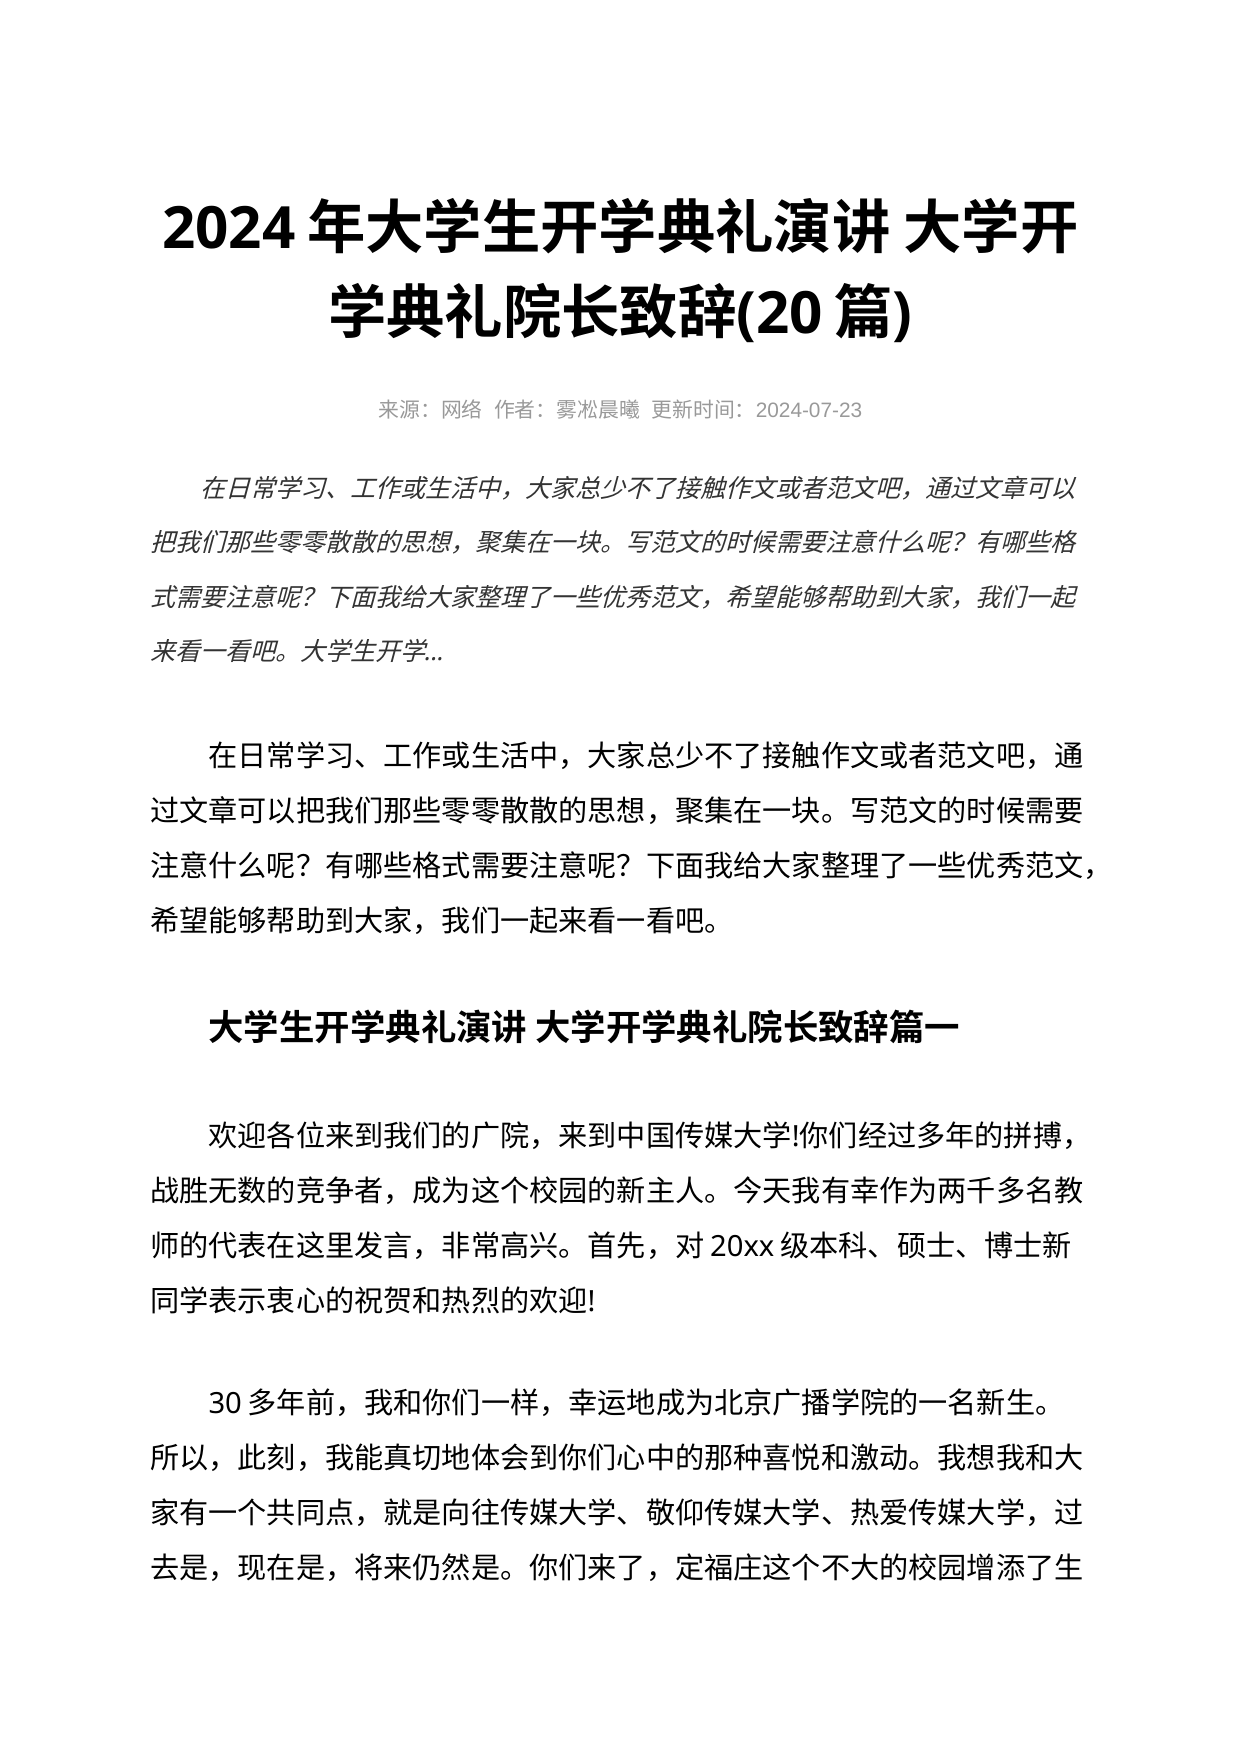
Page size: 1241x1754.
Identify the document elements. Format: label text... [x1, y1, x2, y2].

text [150, 1380, 1090, 1587]
text 大学生开学典礼演讲 大学开学典礼院长致辞篇一 [150, 999, 1090, 1051]
text 欢迎各位来到我们的广院，来到中国传媒大学!你们经过多年的拼搏，战胜无数的竞争者，成为这个校园的新主人。今天我有幸作为两千多名教师的代表在这里发言，非常高兴。首先，对20xx级本科、硕士、博士新同学表示衷心的祝贺和热烈的欢迎! [150, 1113, 1090, 1320]
text 在日常学习、工作或生活中，大家总少不了接触作文或者范文吧，通过文章可以把我们那些零零散散的思想，聚集在一块。写范文的时候需要注意什么呢？有哪些格式需要注意呢？下面我给大家整理了一些优秀范文，希望能够帮助到大家，我们一起来看一看吧。 [150, 733, 1090, 940]
text 来源：网络 作者：雾凇晨曦 更新时间：2024-07-23 [150, 398, 1090, 422]
text 在日常学习、工作或生活中，大家总少不了接触作文或者范文吧，通过文章可以把我们那些零零散散的思想，聚集在一块。写范文的时候需要注意什么呢？有哪些格式需要注意呢？下面我给大家整理了一些优秀范文，希望能够帮助到大家，我们一起来看一看吧。大学生开学... [150, 468, 1090, 668]
subtitle 2024年大学生开学典礼演讲 大学开学典礼院长致辞(20篇) [150, 181, 1090, 351]
